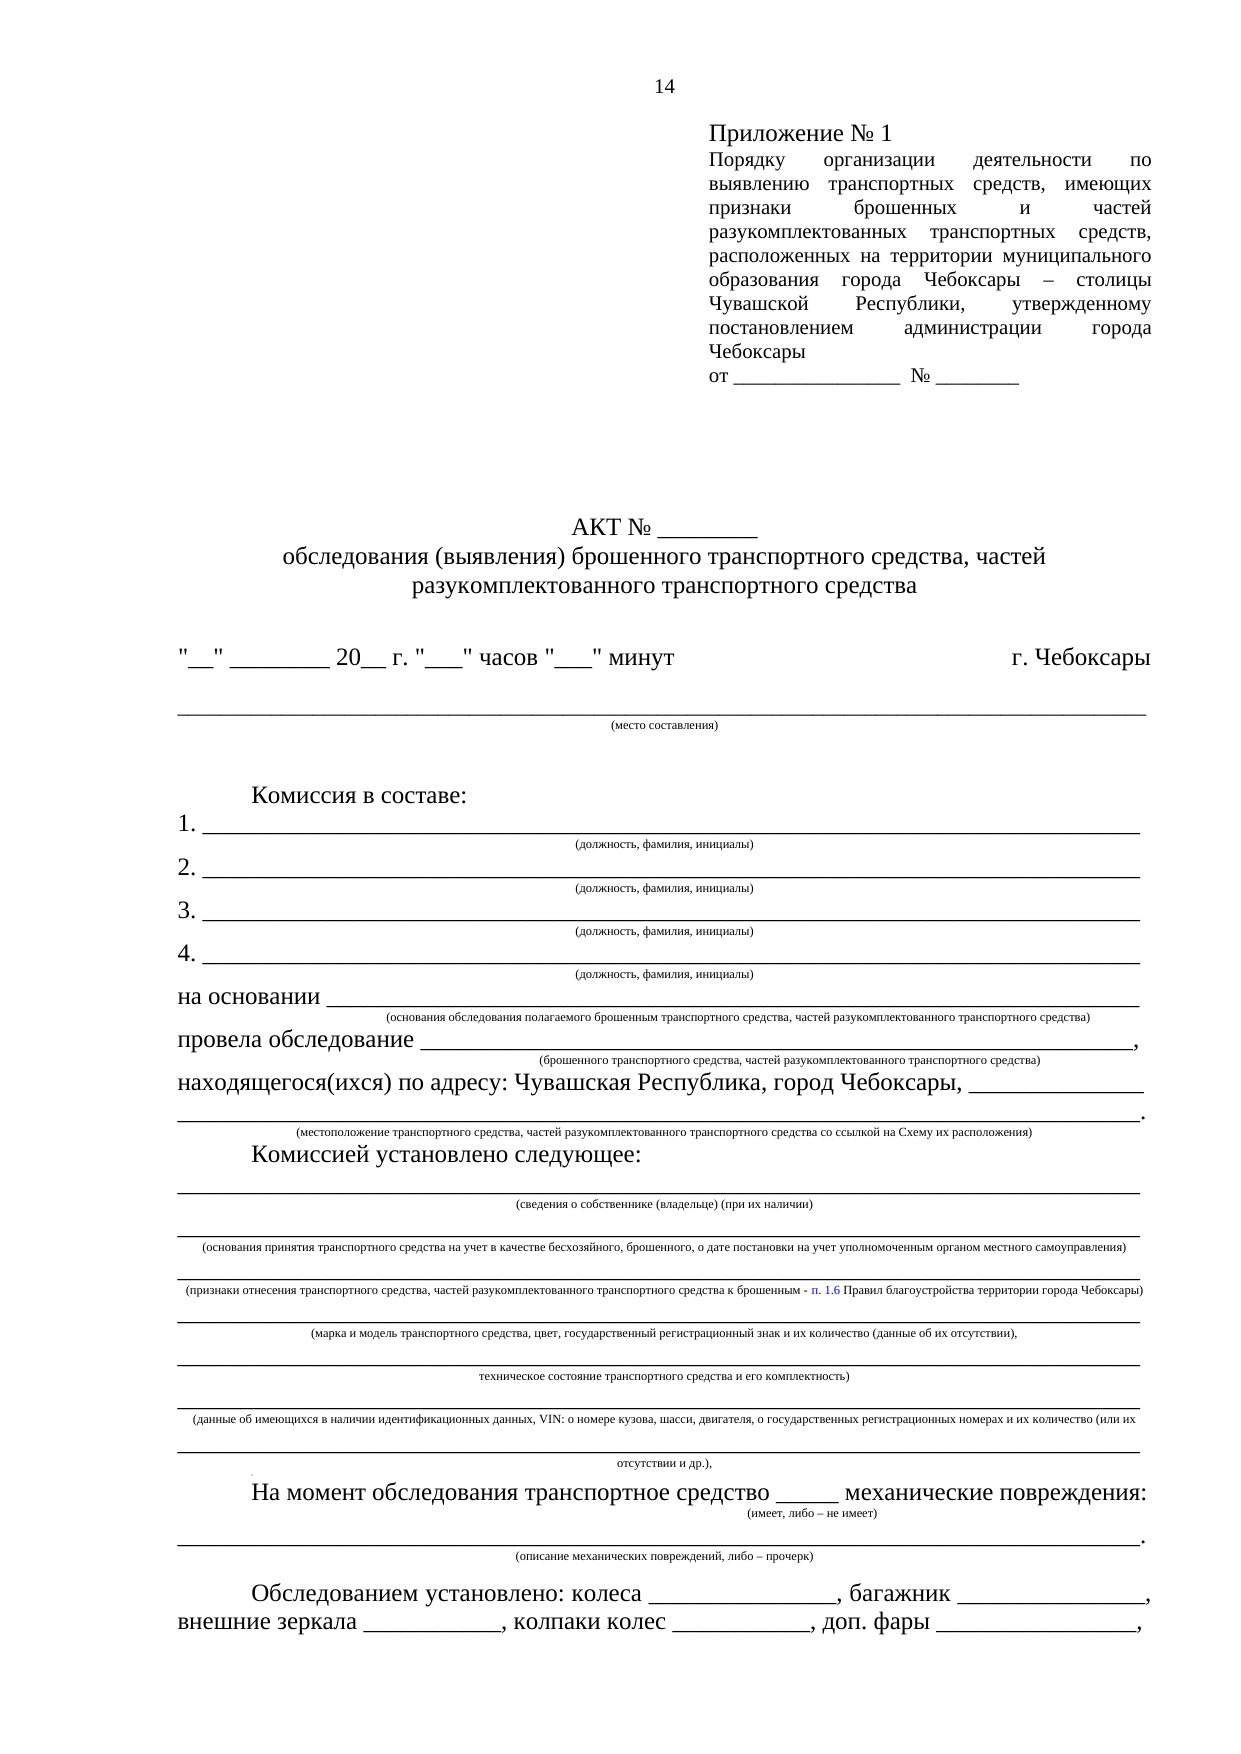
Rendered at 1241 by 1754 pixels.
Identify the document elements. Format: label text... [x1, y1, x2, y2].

text провела обследование _________________________________________________________, [177, 1024, 1152, 1053]
text (основания обследования полагаемого брошенным транспортного средства, частей разукомплектованного транспортного средства) [325, 1010, 1152, 1024]
text (марка и модель транспортного средства, цвет, государственный регистрационный знак и их количество (данные об их отсутствии), [177, 1326, 1152, 1340]
text (место составления) [177, 718, 1152, 732]
text _____________________________________________________________________________ [177, 1297, 1152, 1326]
text (должность, фамилия, инициалы) [177, 880, 1152, 895]
text _____________________________________________________________________________ [177, 1211, 1152, 1240]
text (признаки отнесения транспортного средства, частей разукомплектованного транспортного средства к брошенным - п. 1.6 Правил благоустройства территории города Чебоксары) [177, 1283, 1152, 1297]
text (основания принятия транспортного средства на учет в качестве бесхозяйного, брошенного, о дате постановки на учет уполномоченным органом местного самоуправления) [177, 1240, 1152, 1254]
text (имеет, либо – не имеет) [709, 1506, 916, 1520]
text 4. ___________________________________________________________________________ [177, 938, 1152, 967]
text (местоположение транспортного средства, частей разукомплектованного транспортного средства со ссылкой на Схему их расположения) [177, 1125, 1152, 1139]
text от ________________ № ________ [709, 363, 1152, 387]
text _____________________________________________________________________________ [177, 1254, 1152, 1283]
text (должность, фамилия, инициалы) [177, 967, 1152, 981]
text _____________________________________________________________________________. [177, 1520, 1152, 1549]
text 3. ___________________________________________________________________________ [177, 895, 1152, 923]
text (сведения о собственнике (владельце) (при их наличии) [177, 1197, 1152, 1211]
text _____________________________________________________________________________. [177, 1096, 1152, 1125]
text обследования (выявления) брошенного транспортного средства, частей разукомплектованного транспортного средства [177, 541, 1152, 598]
text Комиссия в составе: [177, 780, 1152, 808]
text АКТ № ________ [177, 512, 1152, 541]
text _____________________________________________________________________________ [177, 1168, 1152, 1197]
text техническое состояние транспортного средства и его комплектность) [177, 1369, 1152, 1383]
text 1. ___________________________________________________________________________ [177, 808, 1152, 837]
text на основании _________________________________________________________________ [177, 981, 1152, 1010]
text "__" ________ 20__ г. "___" часов "___" минут г. Чебоксары [177, 642, 1152, 670]
text Приложение № 1 [709, 118, 1152, 147]
text 2. ___________________________________________________________________________ [177, 852, 1152, 880]
text (должность, фамилия, инициалы) [177, 837, 1152, 852]
text (брошенного транспортного средства, частей разукомплектованного транспортного средства) [428, 1053, 1152, 1067]
text отсутствии и др.), [177, 1455, 1152, 1470]
text (описание механических повреждений, либо – прочерк) [177, 1549, 1152, 1563]
text _____________________________________________________________________________ [177, 1340, 1152, 1369]
text _____________________________________________________________________________________________ [177, 694, 1152, 718]
text Порядку организации деятельности по выявлению транспортных средств, имеющих признаки брошенных и частей разукомплектованных транспортных средств, расположенных на территории муниципального образования города Чебоксары – столицы Чувашской Республики, утвержденному постановлением администрации города Чебоксары [709, 147, 1152, 363]
text _____________________________________________________________________________ [177, 1427, 1152, 1455]
text Комиссией установлено следующее: [177, 1139, 1152, 1168]
text Обследованием установлено: колеса _______________, багажник _______________, внешние зеркала ___________, колпаки колес ___________, доп. фары ________________, [177, 1578, 1152, 1635]
text (должность, фамилия, инициалы) [177, 923, 1152, 938]
text На момент обследования транспортное средство _____ механические повреждения: [177, 1477, 1152, 1506]
text находящегося(ихся) по адресу: Чувашская Республика, город Чебоксары, ______________ [177, 1067, 1152, 1096]
text _____________________________________________________________________________ [177, 1383, 1152, 1412]
text (данные об имеющихся в наличии идентификационных данных, VIN: о номере кузова, шасси, двигателя, о государственных регистрационных номерах и их количество (или их [177, 1412, 1152, 1427]
